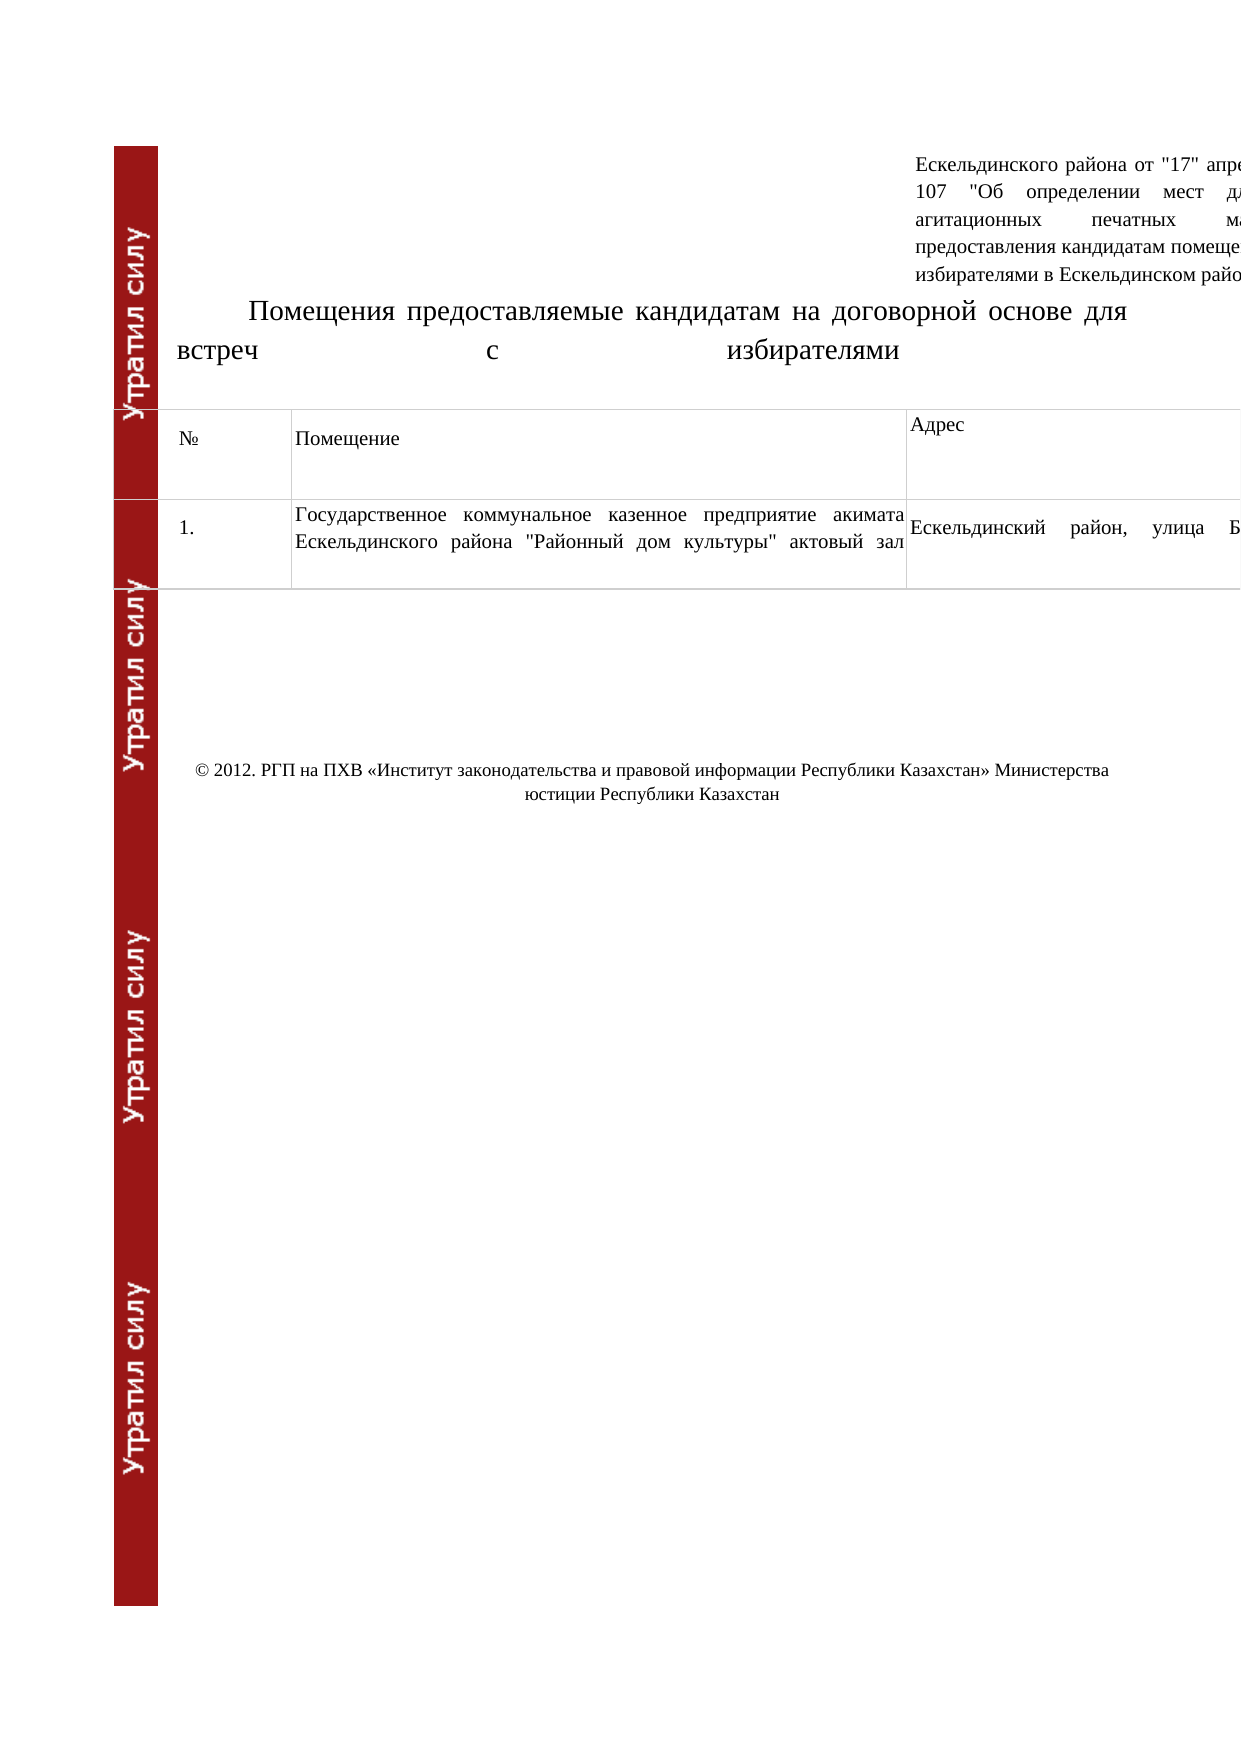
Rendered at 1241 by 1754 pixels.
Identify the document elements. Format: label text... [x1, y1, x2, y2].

picture [114, 404, 158, 409]
table_header Помещение [292, 410, 906, 499]
table_cell Государственное коммунальное казенное предприятие акимата Ескельдинского района "Районный дом культуры" актовый зал [292, 500, 906, 588]
picture [114, 590, 158, 758]
text © 2012. РГП на ПХВ «Институт законодательства и правовой информации Республики Казахстан» Министерства юстиции Республики Казахстан [112, 758, 1128, 805]
picture [114, 146, 158, 150]
table_header № [114, 410, 291, 499]
table_header Адрес [907, 410, 1240, 499]
text Помещения предоставляемые кандидатам на договорной основе для встреч с избирателями [112, 293, 1128, 404]
table_cell 1. [114, 500, 291, 588]
table_header [101, 150, 912, 293]
table_cell Ескельдинский район, улица Балпык би, 55 [907, 500, 1240, 588]
picture [114, 805, 158, 1606]
